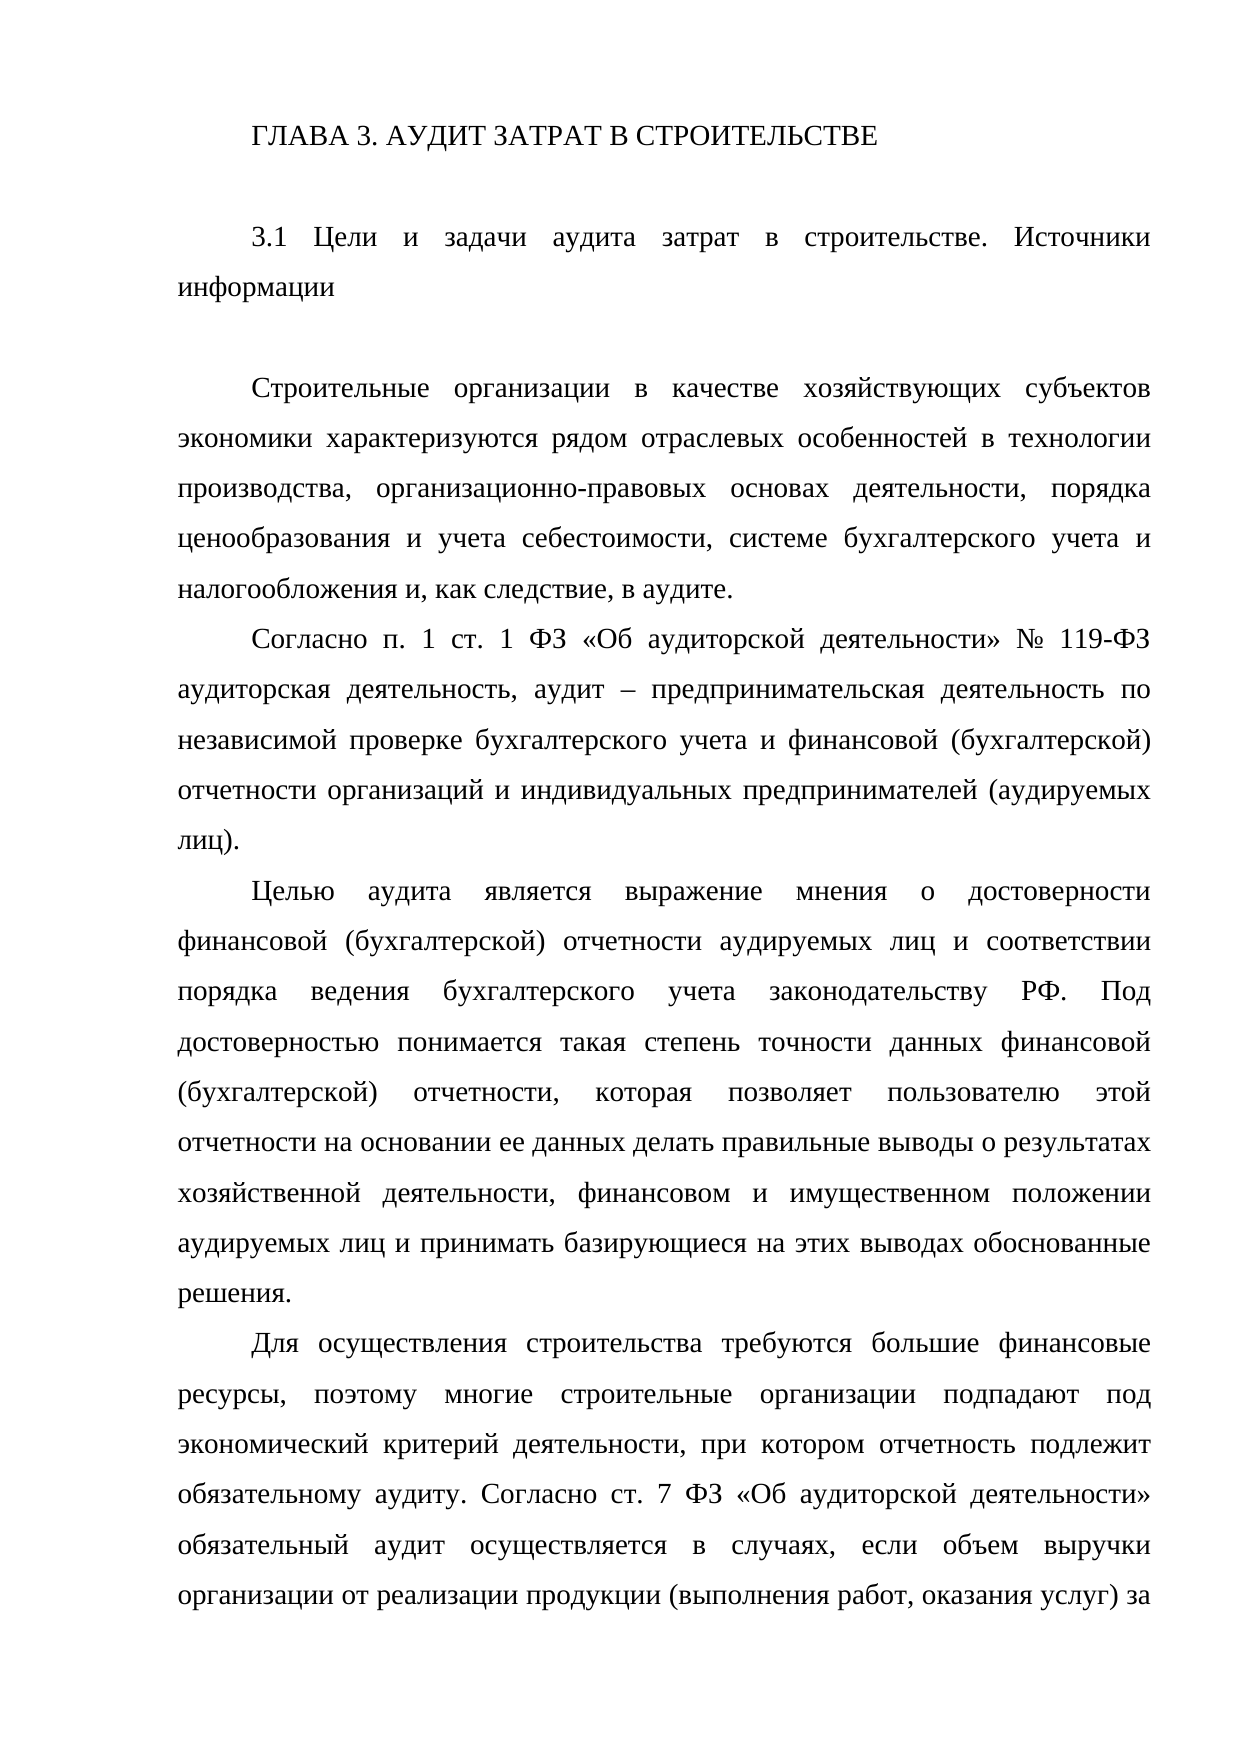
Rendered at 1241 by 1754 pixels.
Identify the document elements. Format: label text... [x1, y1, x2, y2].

text Строительные организации в качестве хозяйствующих субъектов экономики характеризуются рядом отраслевых особенностей в технологии производства, организационно-правовых основах деятельности, порядка ценообразования и учета себестоимости, системе бухгалтерского учета и налогообложения и, как следствие, в аудите. [177, 370, 1152, 604]
text Целью аудита является выражение мнения о достоверности финансовой (бухгалтерской) отчетности аудируемых лиц и соответствии порядка ведения бухгалтерского учета законодательству РФ. Под достоверностью понимается такая степень точности данных финансовой (бухгалтерской) отчетности, которая позволяет пользователю этой отчетности на основании ее данных делать правильные выводы о результатах хозяйственной деятельности, финансовом и имущественном положении аудируемых лиц и принимать базирующиеся на этих выводах обоснованные решения. [177, 873, 1152, 1309]
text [177, 1326, 1152, 1611]
text ГЛАВА 3. АУДИТ ЗАТРАТ В СТРОИТЕЛЬСТВЕ [177, 118, 1152, 152]
text 3.1 Цели и задачи аудита затрат в строительстве. Источники информации [177, 219, 1152, 303]
text Согласно п. 1 ст. 1 ФЗ «Об аудиторской деятельности» № 119-ФЗ аудиторская деятельность, аудит – предпринимательская деятельность по независимой проверке бухгалтерского учета и финансовой (бухгалтерской) отчетности организаций и индивидуальных предпринимателей (аудируемых лиц). [177, 621, 1152, 856]
